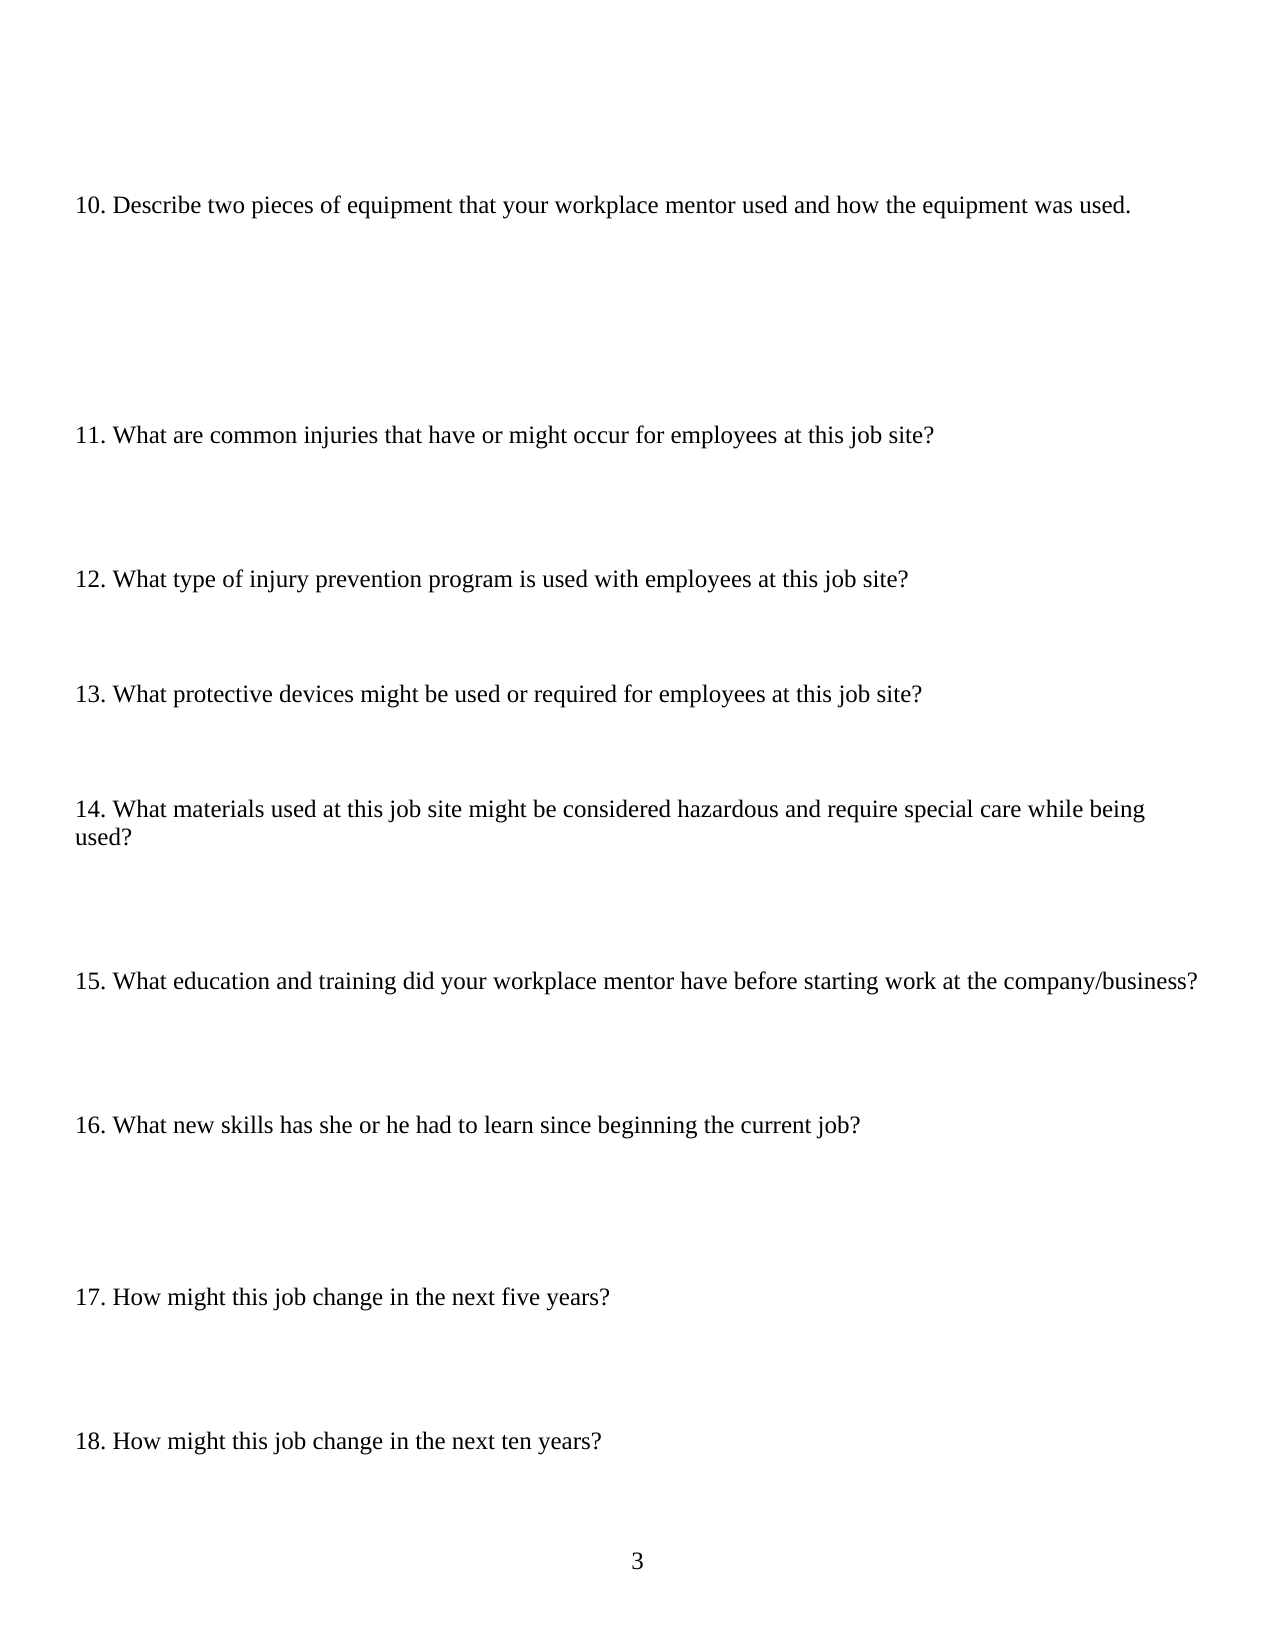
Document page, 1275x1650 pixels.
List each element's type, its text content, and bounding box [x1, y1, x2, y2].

text 17. How might this job change in the next five years? [75, 1282, 1200, 1311]
text 14. What materials used at this job site might be considered hazardous and require special care while being used? [75, 794, 1200, 851]
text 18. How might this job change in the next ten years? [75, 1426, 1200, 1455]
text 10. Describe two pieces of equipment that your workplace mentor used and how the equipment was used. [75, 190, 1200, 219]
text 16. What new skills has she or he had to learn since beginning the current job? [75, 1110, 1200, 1139]
text 12. What type of injury prevention program is used with employees at this job site? [75, 564, 1200, 592]
text 15. What education and training did your workplace mentor have before starting work at the company/business? [75, 966, 1200, 995]
text 11. What are common injuries that have or might occur for employees at this job site? [75, 420, 1200, 449]
text 13. What protective devices might be used or required for employees at this job site? [75, 679, 1200, 707]
